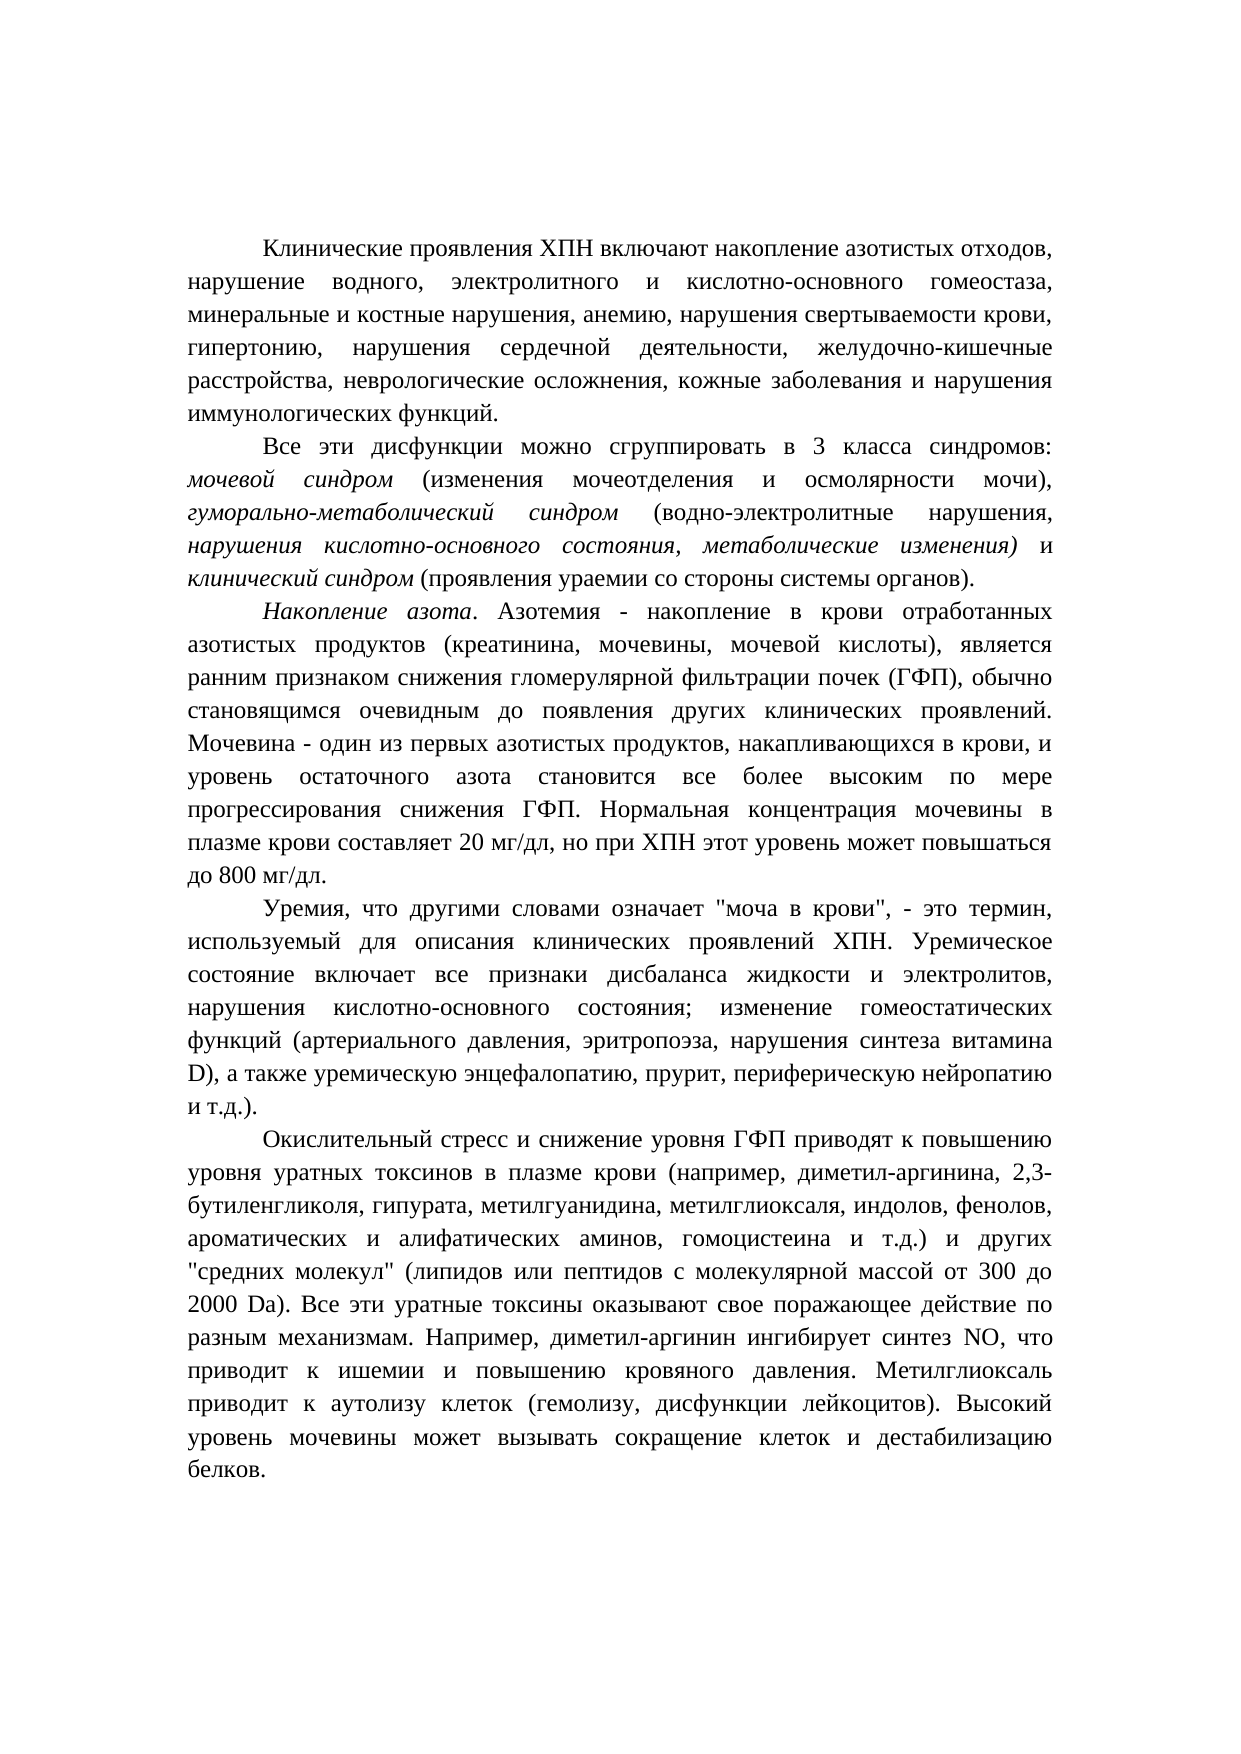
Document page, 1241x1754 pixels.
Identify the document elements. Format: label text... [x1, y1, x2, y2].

text Накопление азота. Азотемия - накопление в крови отработанных азотистых продуктов (креатинина, мочевины, мочевой кислоты), является ранним признаком снижения гломерулярной фильтрации почек (ГФП), обычно становящимся очевидным до появления других клинических проявлений. Мочевина - один из первых азотистых продуктов, накапливающихся в крови, и уровень остаточного азота становится все более высоким по мере прогрессирования снижения ГФП. Нормальная концентрация мочевины в плазме крови составляет 20 мг/дл, но при ХПН этот уровень может повышаться до 800 мг/дл. [187, 596, 1053, 889]
text Окислительный стресс и снижение уровня ГФП приводят к повышению уровня уратных токсинов в плазме крови (например, диметил-аргинина, 2,3-бутиленгликоля, гипурата, метилгуанидина, метилглиоксаля, индолов, фенолов, ароматических и алифатических аминов, гомоцистеина и т.д.) и других "средних молекул" (липидов или пептидов с молекулярной массой от 300 до 2000 Da). Все эти уратные токсины оказывают свое поражающее действие по разным механизмам. Например, диметил-аргинин ингибирует синтез NO, что приводит к ишемии и повышению кровяного давления. Метилглиоксаль приводит к аутолизу клеток (гемолизу, дисфункции лейкоцитов). Высокий уровень мочевины может вызывать сокращение клеток и дестабилизацию белков. [187, 1124, 1053, 1483]
text Уремия, что другими словами означает "моча в крови", - это термин, используемый для описания клинических проявлений ХПН. Уремическое состояние включает все признаки дисбаланса жидкости и электролитов, нарушения кислотно-основного состояния; изменение гомеостатических функций (артериального давления, эритропоэза, нарушения синтеза витамина D), а также уремическую энцефалопатию, прурит, периферическую нейропатию и т.д.). [187, 893, 1053, 1120]
text Все эти дисфункции можно сгруппировать в 3 класса синдромов: мочевой синдром (изменения мочеотделения и осмолярности мочи), гуморально-метаболический синдром (водно-электролитные нарушения, нарушения кислотно-основного состояния, метаболические изменения) и клинический синдром (проявления ураемии со стороны системы органов). [187, 431, 1053, 592]
text Клинические проявления ХПН включают накопление азотистых отходов, нарушение водного, электролитного и кислотно-основного гомеостаза, минеральные и костные нарушения, анемию, нарушения свертываемости крови, гипертонию, нарушения сердечной деятельности, желудочно-кишечные расстройства, неврологические осложнения, кожные заболевания и нарушения иммунологических функций. [187, 233, 1053, 427]
